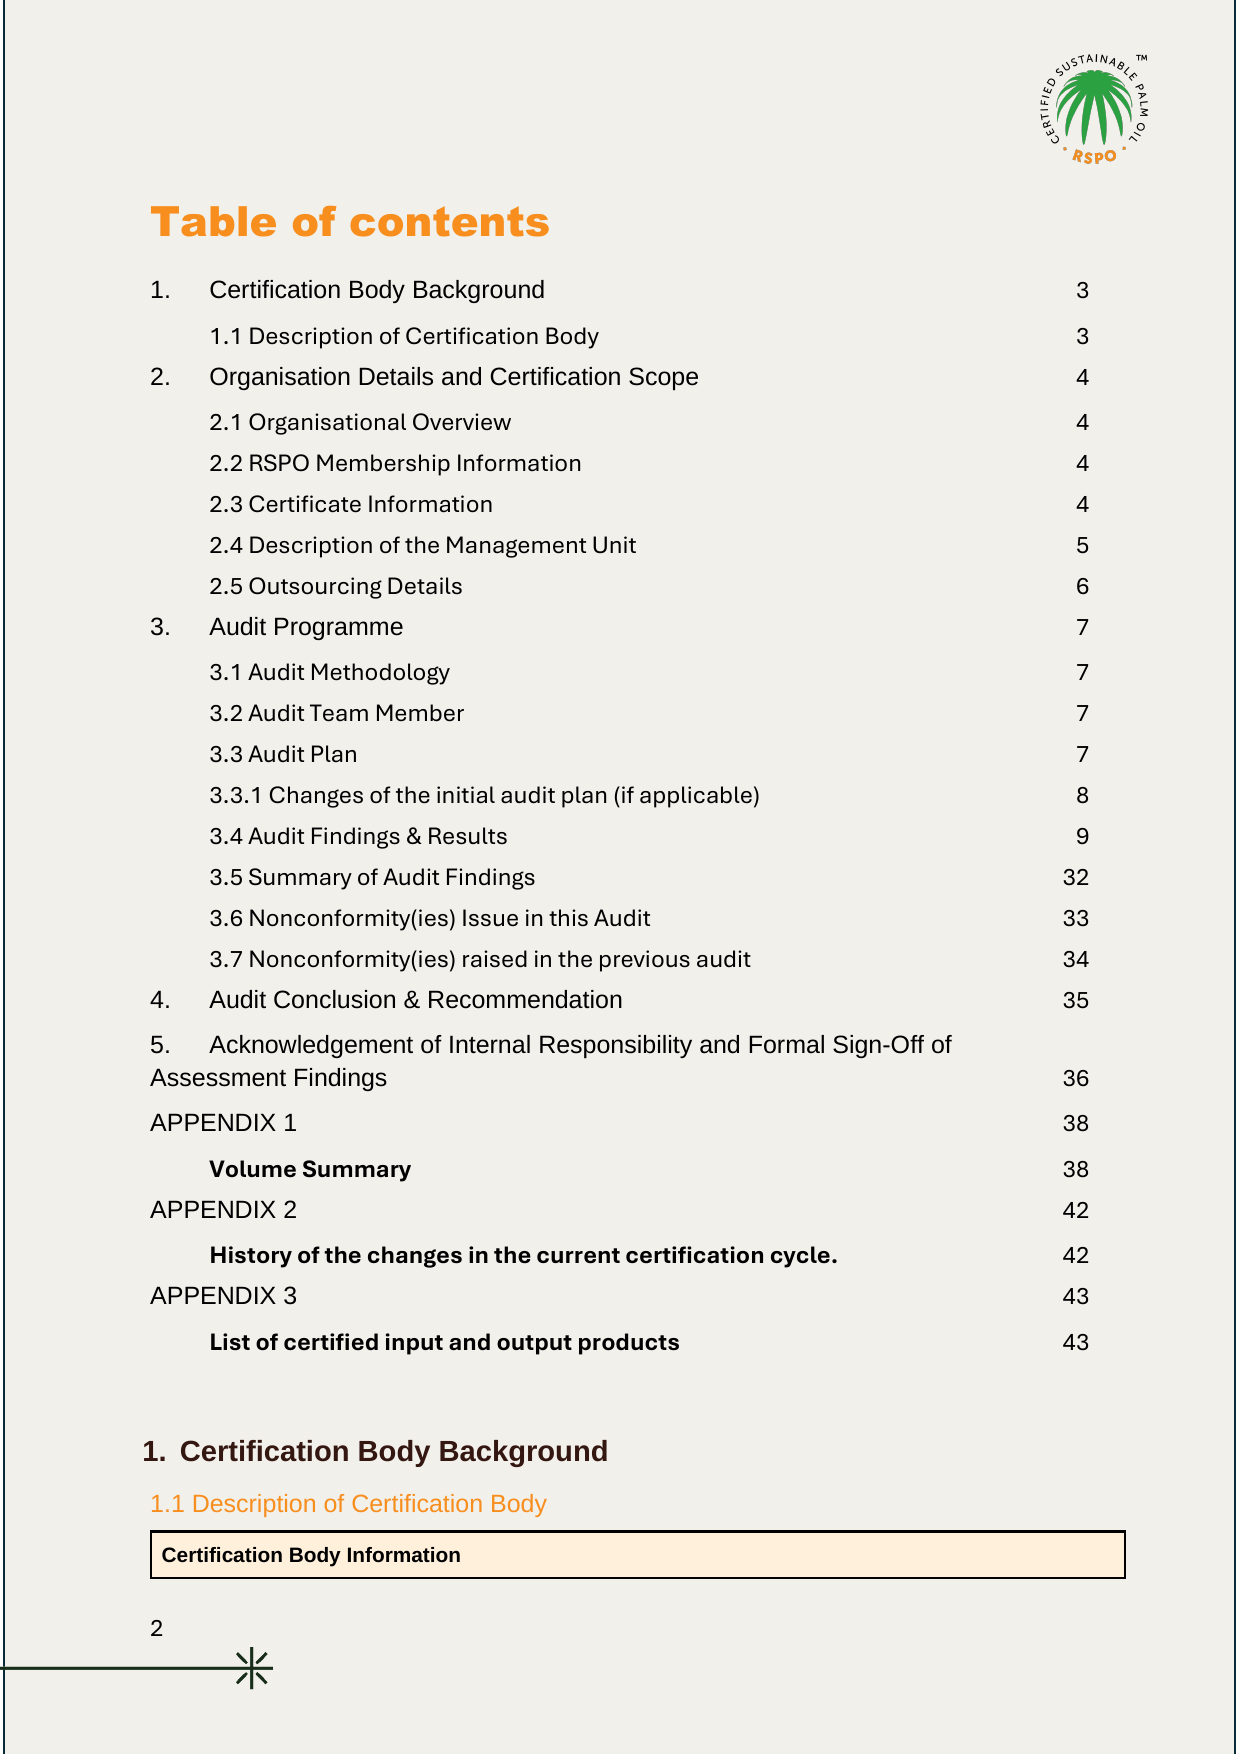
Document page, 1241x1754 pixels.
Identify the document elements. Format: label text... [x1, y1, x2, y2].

text Table of contents [150, 150, 1090, 250]
picture [1021, 35, 1167, 183]
subtitle 1.1 Description of Certification Body [150, 1489, 1090, 1518]
table_header Certification Body Information [152, 1533, 1124, 1577]
subtitle Certification Body Background [142, 1434, 1090, 1467]
picture [0, 1630, 301, 1706]
